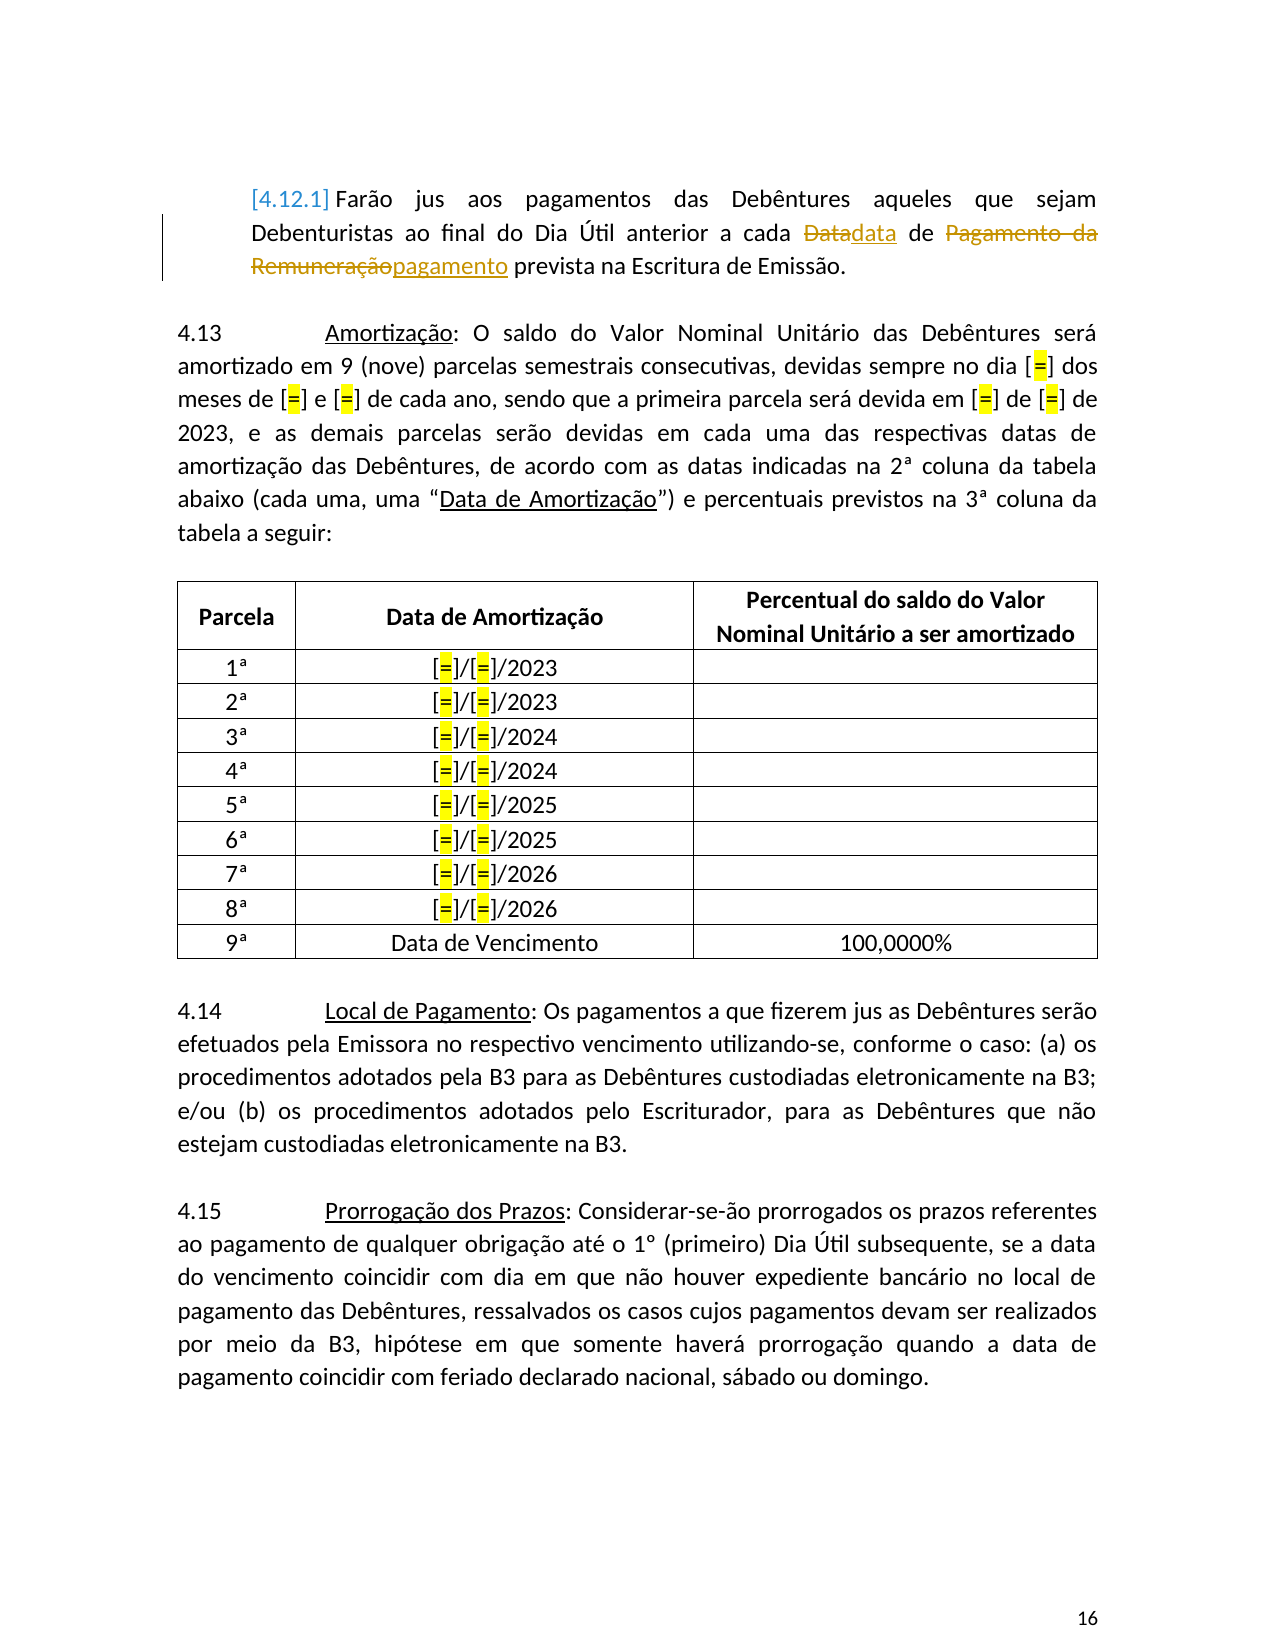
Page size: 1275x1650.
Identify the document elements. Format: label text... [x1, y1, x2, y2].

table_cell 2ª [178, 684, 295, 717]
table_cell [=]/[=]/2023 [296, 650, 693, 683]
table_cell 3ª [178, 719, 295, 752]
table_cell [694, 856, 1097, 889]
table_cell [694, 753, 1097, 786]
table_header Parcela [178, 582, 295, 649]
text Farão jus aos pagamentos das Debêntures aqueles que sejam Debenturistas ao final do Dia Útil anterior a cada de prevista na Escritura de Emissão. [251, 181, 1098, 281]
table_cell [=]/[=]/2025 [296, 787, 693, 821]
table_cell Data de Vencimento [296, 925, 693, 958]
table_cell [=]/[=]/2025 [296, 822, 693, 855]
table_cell [694, 787, 1097, 821]
table_cell 1ª [178, 650, 295, 683]
table_cell 8ª [178, 890, 295, 924]
table_cell 4ª [178, 753, 295, 786]
table_cell 7ª [178, 856, 295, 889]
table_cell [=]/[=]/2026 [296, 890, 693, 924]
table_cell 5ª [178, 787, 295, 821]
table_cell [694, 684, 1097, 717]
table_cell 9ª [178, 925, 295, 958]
text Prorrogação dos Prazos: Considerar-se-ão prorrogados os prazos referentes ao pagamento de qualquer obrigação até o 1º (primeiro) Dia Útil subsequente, se a data do vencimento coincidir com dia em que não houver expediente bancário no local de pagamento das Debêntures, ressalvados os casos cujos pagamentos devam ser realizados por meio da B3, hipótese em que somente haverá prorrogação quando a data de pagamento coincidir com feriado declarado nacional, sábado ou domingo. [177, 1192, 1098, 1392]
table_cell 100,0000% [694, 925, 1097, 958]
text Amortização: O saldo do Valor Nominal Unitário das Debêntures será amortizado em 9 (nove) parcelas semestrais consecutivas, devidas sempre no dia [=] dos meses de [=] e [=] de cada ano, sendo que a primeira parcela será devida em [=] de [=] de 2023, e as demais parcelas serão devidas em cada uma das respectivas datas de amortização das Debêntures, de acordo com as datas indicadas na 2ª coluna da tabela abaixo (cada uma, uma “Data de Amortização”) e percentuais previstos na 3ª coluna da tabela a seguir: [177, 314, 1098, 548]
table_cell [694, 890, 1097, 924]
text Local de Pagamento: Os pagamentos a que fizerem jus as Debêntures serão efetuados pela Emissora no respectivo vencimento utilizando-se, conforme o caso: (a) os procedimentos adotados pela B3 para as Debêntures custodiadas eletronicamente na B3; e/ou (b) os procedimentos adotados pelo Escriturador, para as Debêntures que não estejam custodiadas eletronicamente na B3. [177, 992, 1098, 1159]
table_cell 6ª [178, 822, 295, 855]
table_cell [=]/[=]/2023 [296, 684, 693, 717]
table_cell [694, 719, 1097, 752]
table_cell [=]/[=]/2024 [296, 753, 693, 786]
table_cell [694, 650, 1097, 683]
table_cell [=]/[=]/2024 [296, 719, 693, 752]
table_header Data de Amortização [296, 582, 693, 649]
table_cell [694, 822, 1097, 855]
table_cell [=]/[=]/2026 [296, 856, 693, 889]
table_header Percentual do saldo do Valor Nominal Unitário a ser amortizado [694, 582, 1097, 649]
